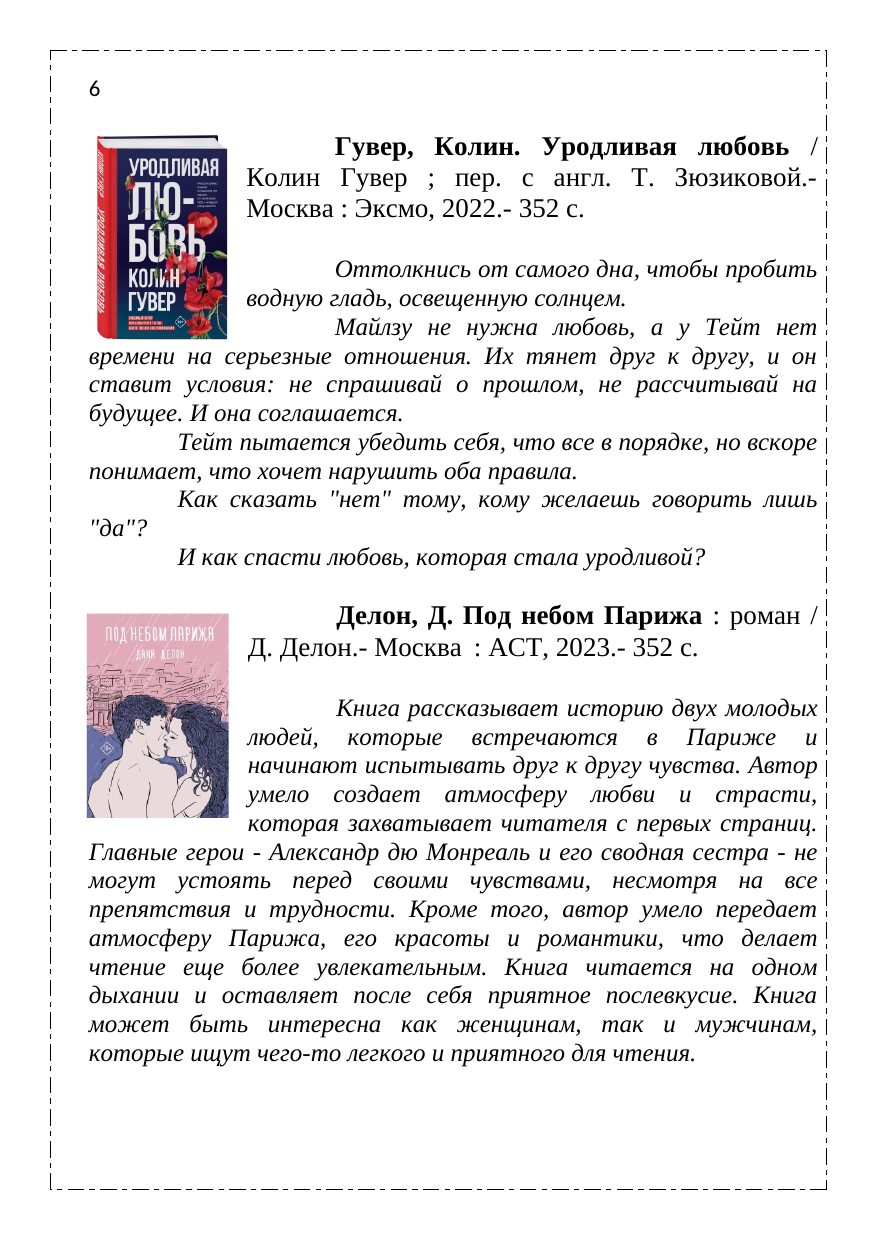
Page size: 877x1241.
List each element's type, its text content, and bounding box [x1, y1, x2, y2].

text Гувер, Колин. Уродливая любовь / Колин Гувер ; пер. с англ. Т. Зюзиковой.- Москва : Эксмо, 2022.- 352 с. [89, 130, 818, 223]
text И как спасти любовь, которая стала уродливой? [89, 542, 818, 571]
text Как сказать "нет" тому, кому желаешь говорить лишь "да"? [89, 484, 818, 542]
text Оттолкнись от самого дна, чтобы пробить водную гладь, освещенную солнцем. [227, 254, 818, 312]
text Тейт пытается убедить себя, что все в порядке, но вскоре понимает, что хочет нарушить оба правила. [89, 427, 818, 484]
picture [95, 134, 227, 338]
text Майлзу не нужна любовь, а у Тейт нет времени на серьезные отношения. Их тянет друг к другу, и он ставит условия: не спрашивай о прошлом, не рассчитывай на будущее. И она соглашается. [89, 312, 818, 427]
picture [85, 612, 229, 816]
text Делон, Д. Под небом Парижа : роман / Д. Делон.- Москва : АСТ, 2023.- 352 с. [89, 599, 818, 662]
text Книга рассказывает историю двух молодых людей, которые встречаются в Париже и начинают испытывать друг к другу чувства. Автор умело создает атмосферу любви и страсти, которая захватывает читателя с первых страниц. Главные герои - Александр дю Монреаль и его сводная сестра - не могут устоять перед своими чувствами, несмотря на все препятствия и трудности. Кроме того, автор умело передает атмосферу Парижа, его красоты и романтики, что делает чтение еще более увлекательным. Книга читается на одном дыхании и оставляет после себя приятное послевкусие. Книга может быть интересна как женщинам, так и мужчинам, которые ищут чего-то легкого и приятного для чтения. [89, 693, 818, 1067]
